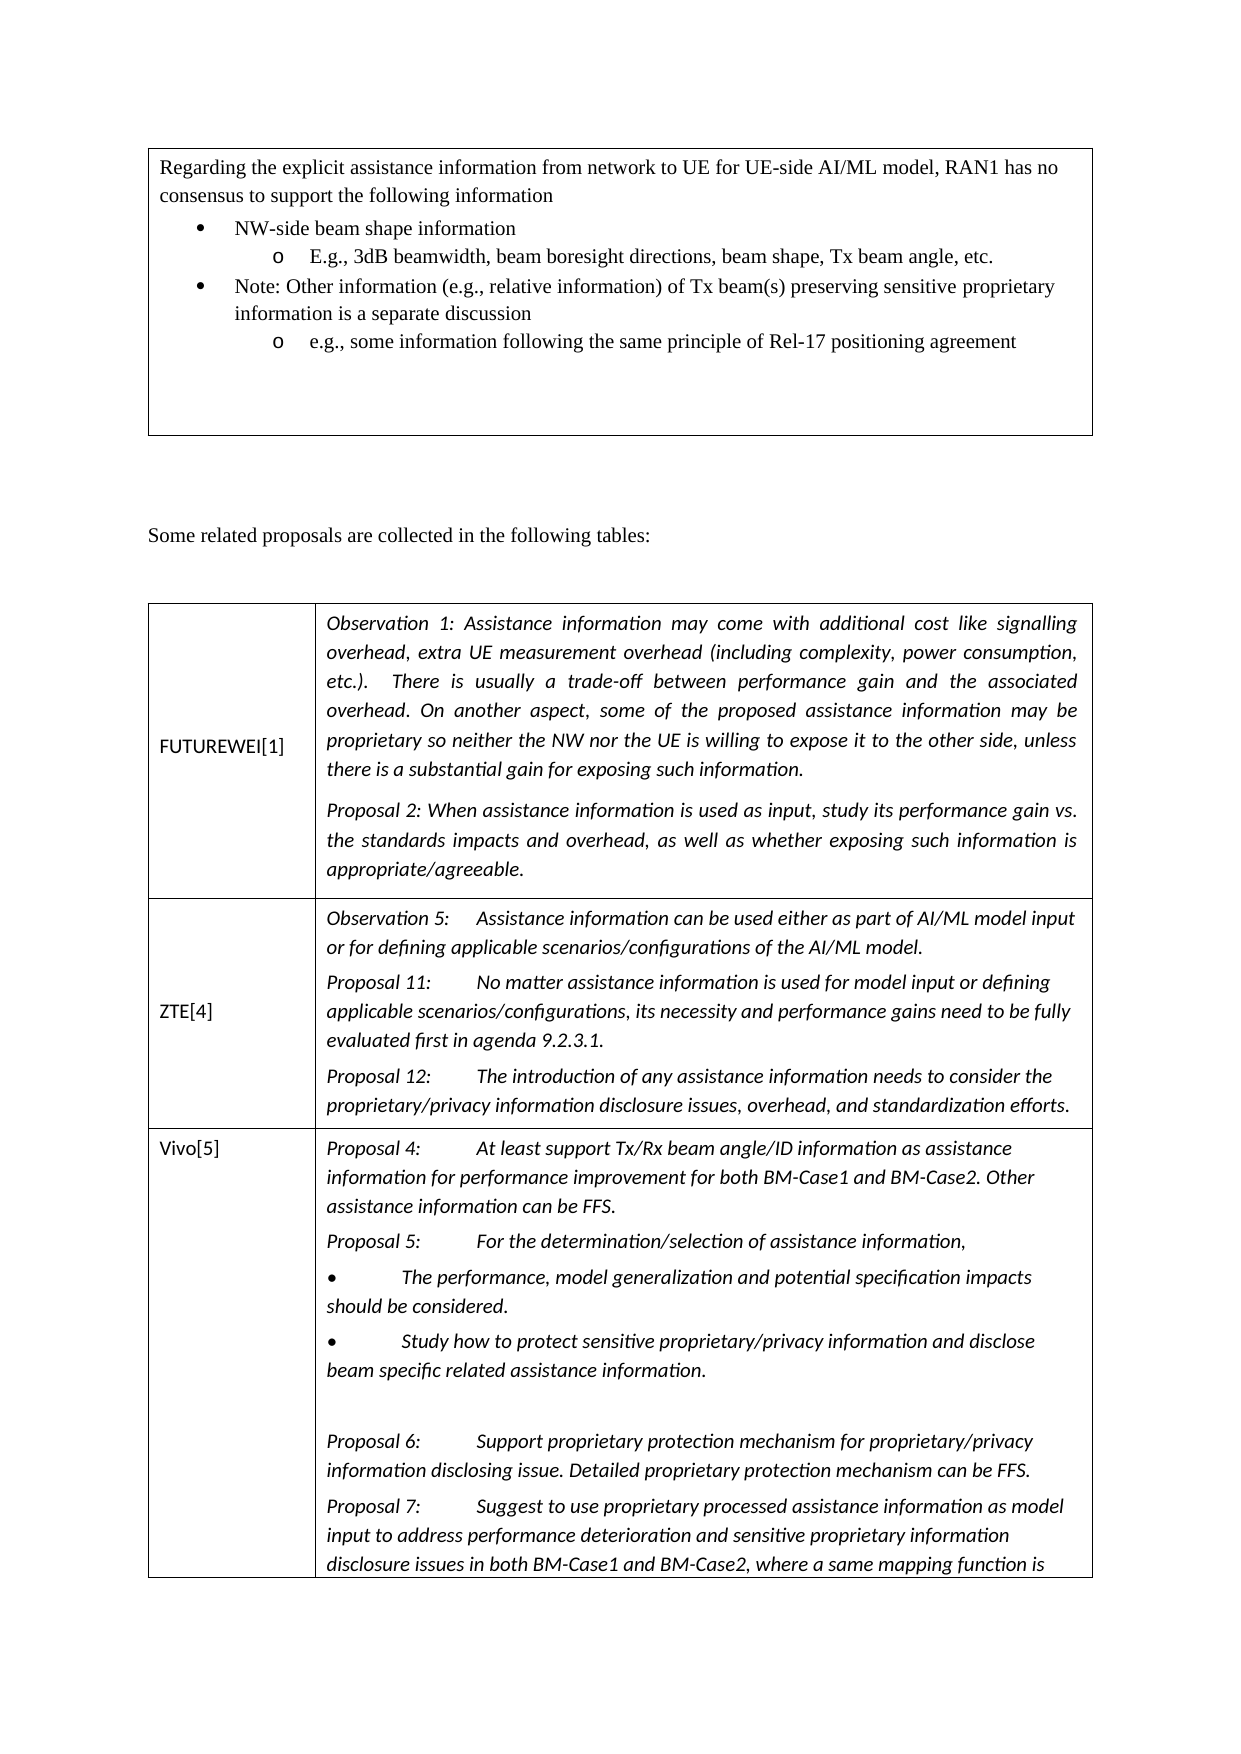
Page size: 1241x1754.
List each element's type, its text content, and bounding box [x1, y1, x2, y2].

table_header FUTUREWEI[1] [149, 604, 315, 897]
table_cell ZTE[4] [149, 899, 315, 1127]
table_cell Vivo[5] [149, 1129, 315, 1577]
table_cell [316, 1129, 1092, 1577]
table_cell Observation 5: Assistance information can be used either as part of AI/ML model input or for defining applicable scenarios/configurations of the AI/ML model. Proposal 11: No matter assistance information is used for model input or defining applicable scenarios/configurations, its necessity and performance gains need to be fully evaluated first in agenda 9.2.3.1. Proposal 12: The introduction of any assistance information needs to consider the proprietary/privacy information disclosure issues, overhead, and standardization efforts. [316, 899, 1092, 1127]
text Some related proposals are collected in the following tables: [148, 523, 1093, 547]
table_header Observation 1: Assistance information may come with additional cost like signalling overhead, extra UE measurement overhead (including complexity, power consumption, etc.). There is usually a trade-off between performance gain and the associated overhead. On another aspect, some of the proposed assistance information may be proprietary so neither the NW nor the UE is willing to expose it to the other side, unless there is a substantial gain for exposing such information. Proposal 2: When assistance information is used as input, study its performance gain vs. the standards impacts and overhead, as well as whether exposing such information is appropriate/agreeable. [316, 604, 1092, 897]
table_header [149, 149, 1092, 435]
